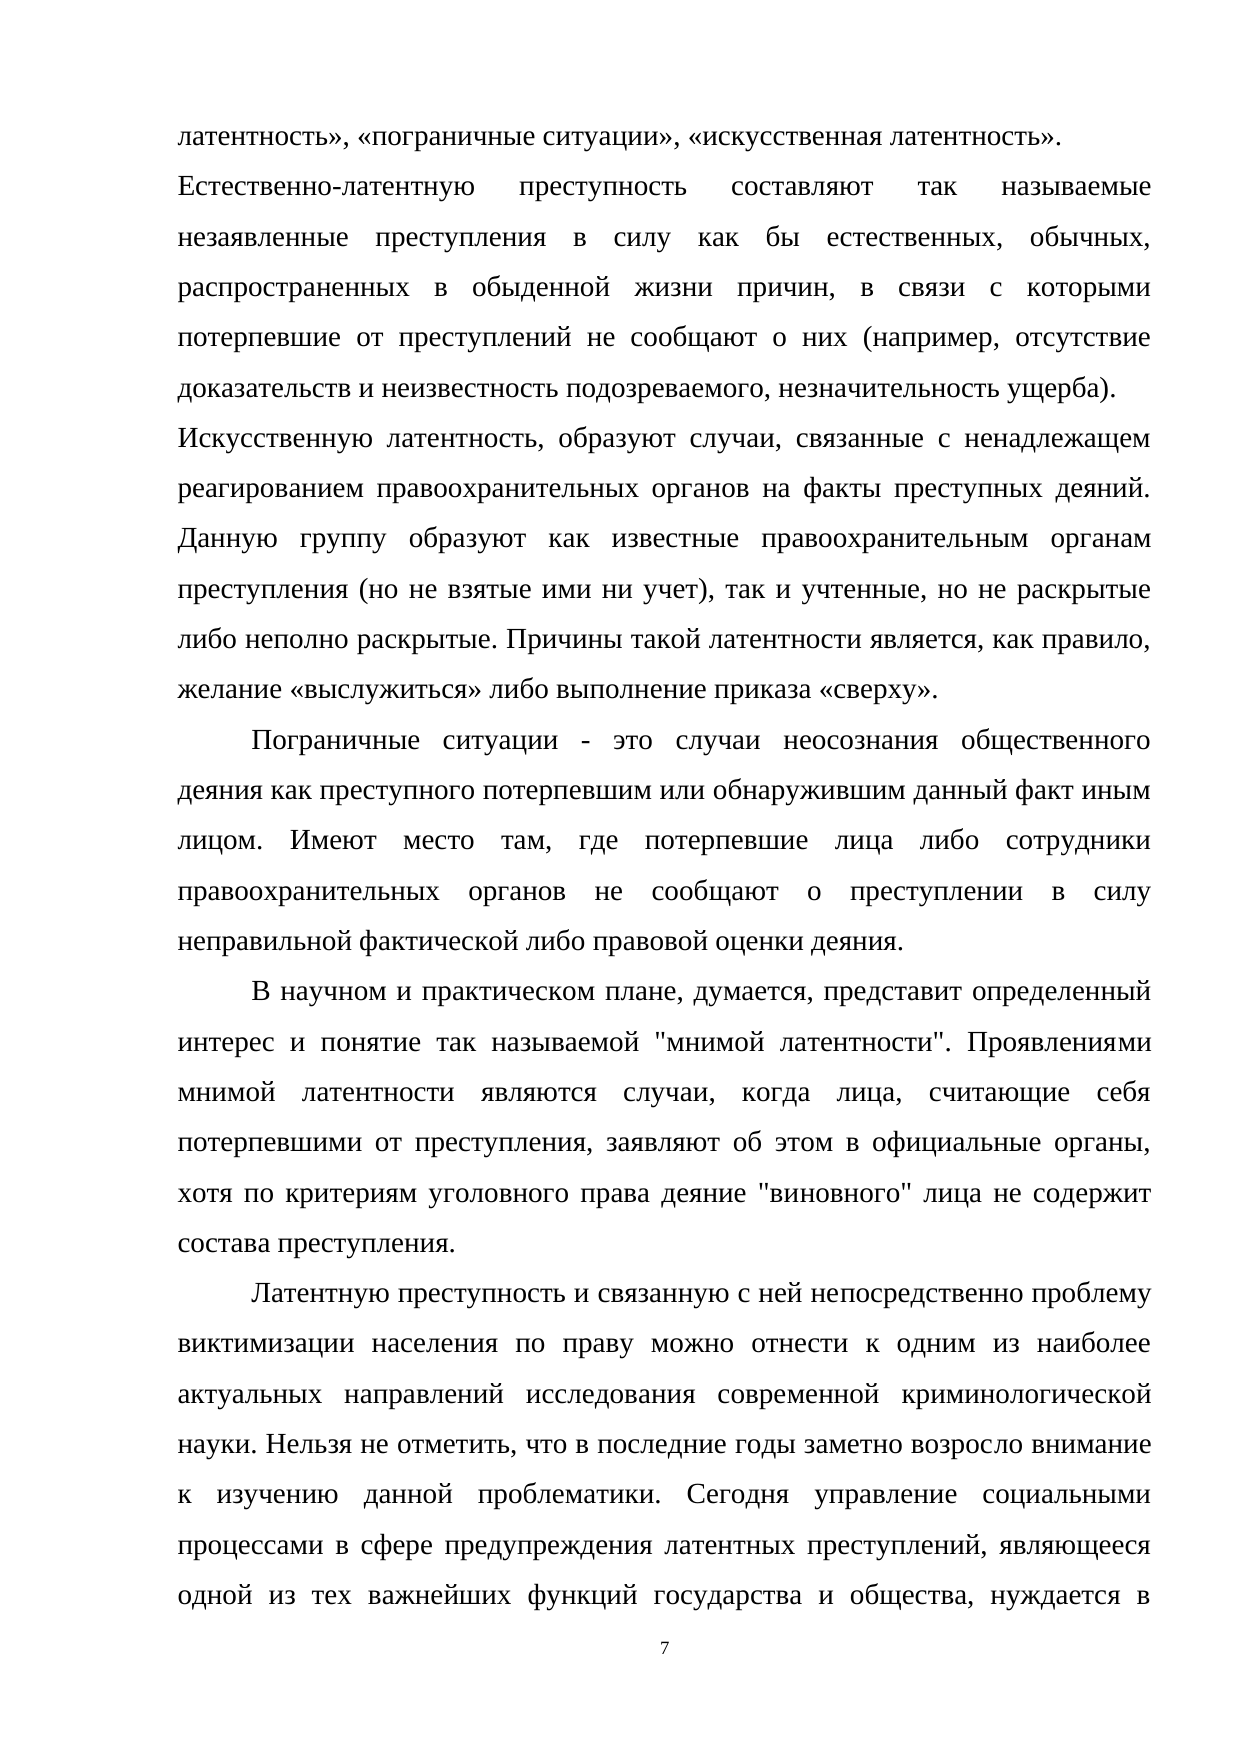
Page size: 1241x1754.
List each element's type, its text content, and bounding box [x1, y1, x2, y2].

text В научном и практическом плане, думается, представит определенный интерес и понятие так называемой "мнимой латентности". Проявлениями мнимой латентности являются случаи, когда лица, считающие себя потерпевшими от преступления, заявляют об этом в официальные органы, хотя по критериям уголовного права деяние "виновного" лица не содержит состава преступления. [177, 973, 1152, 1258]
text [177, 118, 1152, 152]
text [177, 1275, 1152, 1611]
text Естественно-латентную преступность составляют так называемые незаявленные преступления в силу как бы естественных, обычных, распространенных в обыденной жизни причин, в связи с которыми потерпевшие от преступлений не сообщают о них (например, отсутствие доказательств и неизвестность подозреваемого, незначительность ущерба). [177, 168, 1152, 403]
text Пограничные ситуации - это случаи неосознания общественного деяния как преступного потерпевшим или обнаружившим данный факт иным лицом. Имеют место там, где потерпевшие лица либо сотрудники правоохранительных органов не сообщают о преступлении в силу неправильной фактической либо правовой оценки деяния. [177, 722, 1152, 957]
text Искусственную латентность, образуют случаи, связанные с ненадлежащем реагированием правоохранительных органов на факты преступных деяний. Данную группу образуют как известные правоохранительным органам преступления (но не взятые ими ни учет), так и учтенные, но не раскрытые либо неполно раскрытые. Причины такой латентности является, как правило, желание «выслужиться» либо выполнение приказа «сверху». [177, 420, 1152, 705]
